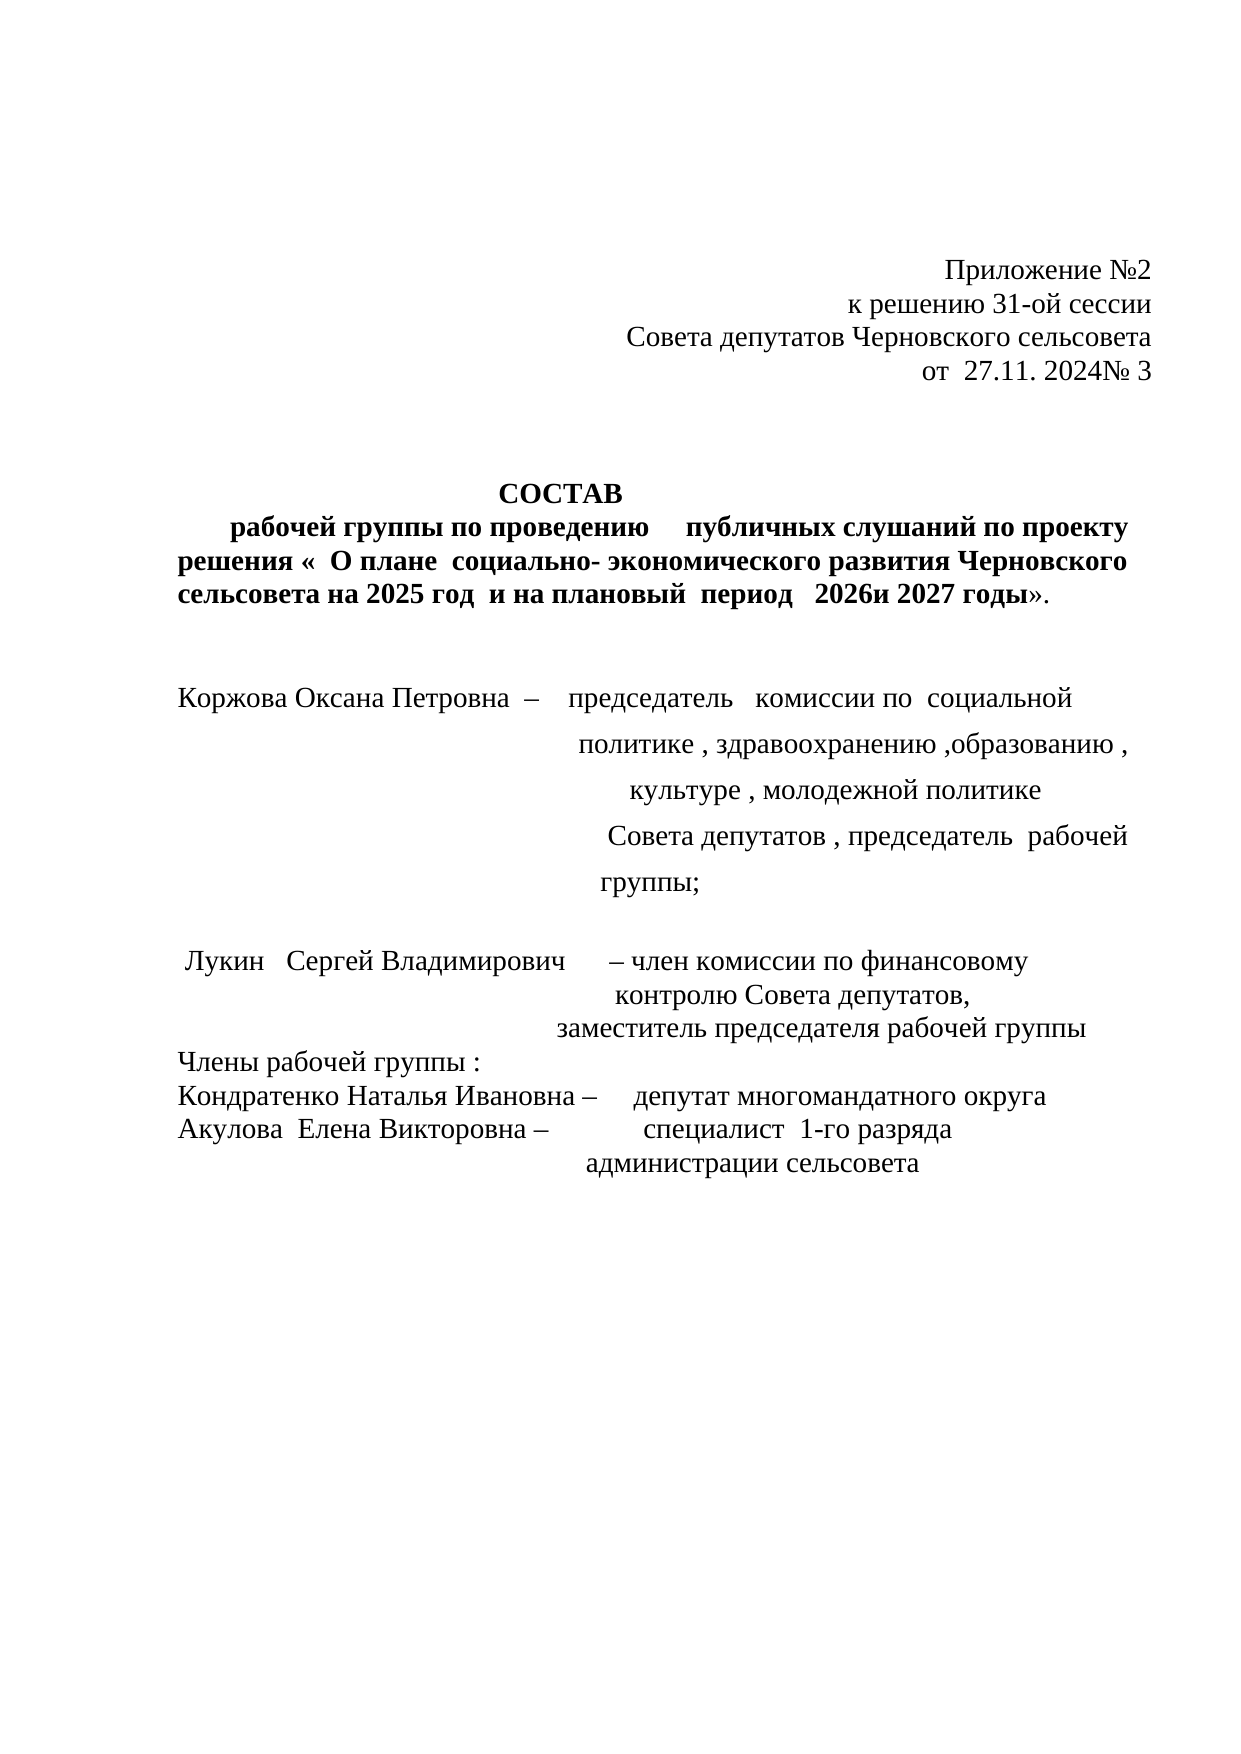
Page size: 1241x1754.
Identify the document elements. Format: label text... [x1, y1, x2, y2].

text Совета депутатов , председатель рабочей [177, 818, 1152, 851]
text СОСТАВ [177, 476, 1152, 509]
text Акулова Елена Викторовна – специалист 1-го разряда [177, 1111, 1152, 1145]
text заместитель председателя рабочей группы [177, 1011, 1152, 1044]
text администрации сельсовета [177, 1145, 1152, 1178]
text контролю Совета депутатов, [177, 977, 1152, 1011]
text Лукин Сергей Владимирович – член комиссии по финансовому [177, 943, 1152, 977]
text Совета депутатов Черновского сельсовета [177, 319, 1152, 353]
text к решению 31-ой сессии [177, 286, 1152, 319]
text политике , здравоохранению ,образованию , [177, 726, 1152, 759]
text Приложение №2 [177, 252, 1152, 286]
text культуре , молодежной политике [177, 772, 1152, 805]
text от 27.11. 2024№ 3 [177, 353, 1152, 386]
text рабочей группы по проведению публичных слушаний по проекту решения « О плане социально- экономического развития Черновского сельсовета на 2025 год и на плановый период 2026и 2027 годы». [177, 509, 1152, 613]
text Члены рабочей группы : [177, 1044, 1152, 1078]
text группы; [177, 864, 1152, 897]
text Кондратенко Наталья Ивановна – депутат многомандатного округа [177, 1078, 1152, 1111]
text Коржова Оксана Петровна – председатель комиссии по социальной [177, 680, 1152, 713]
